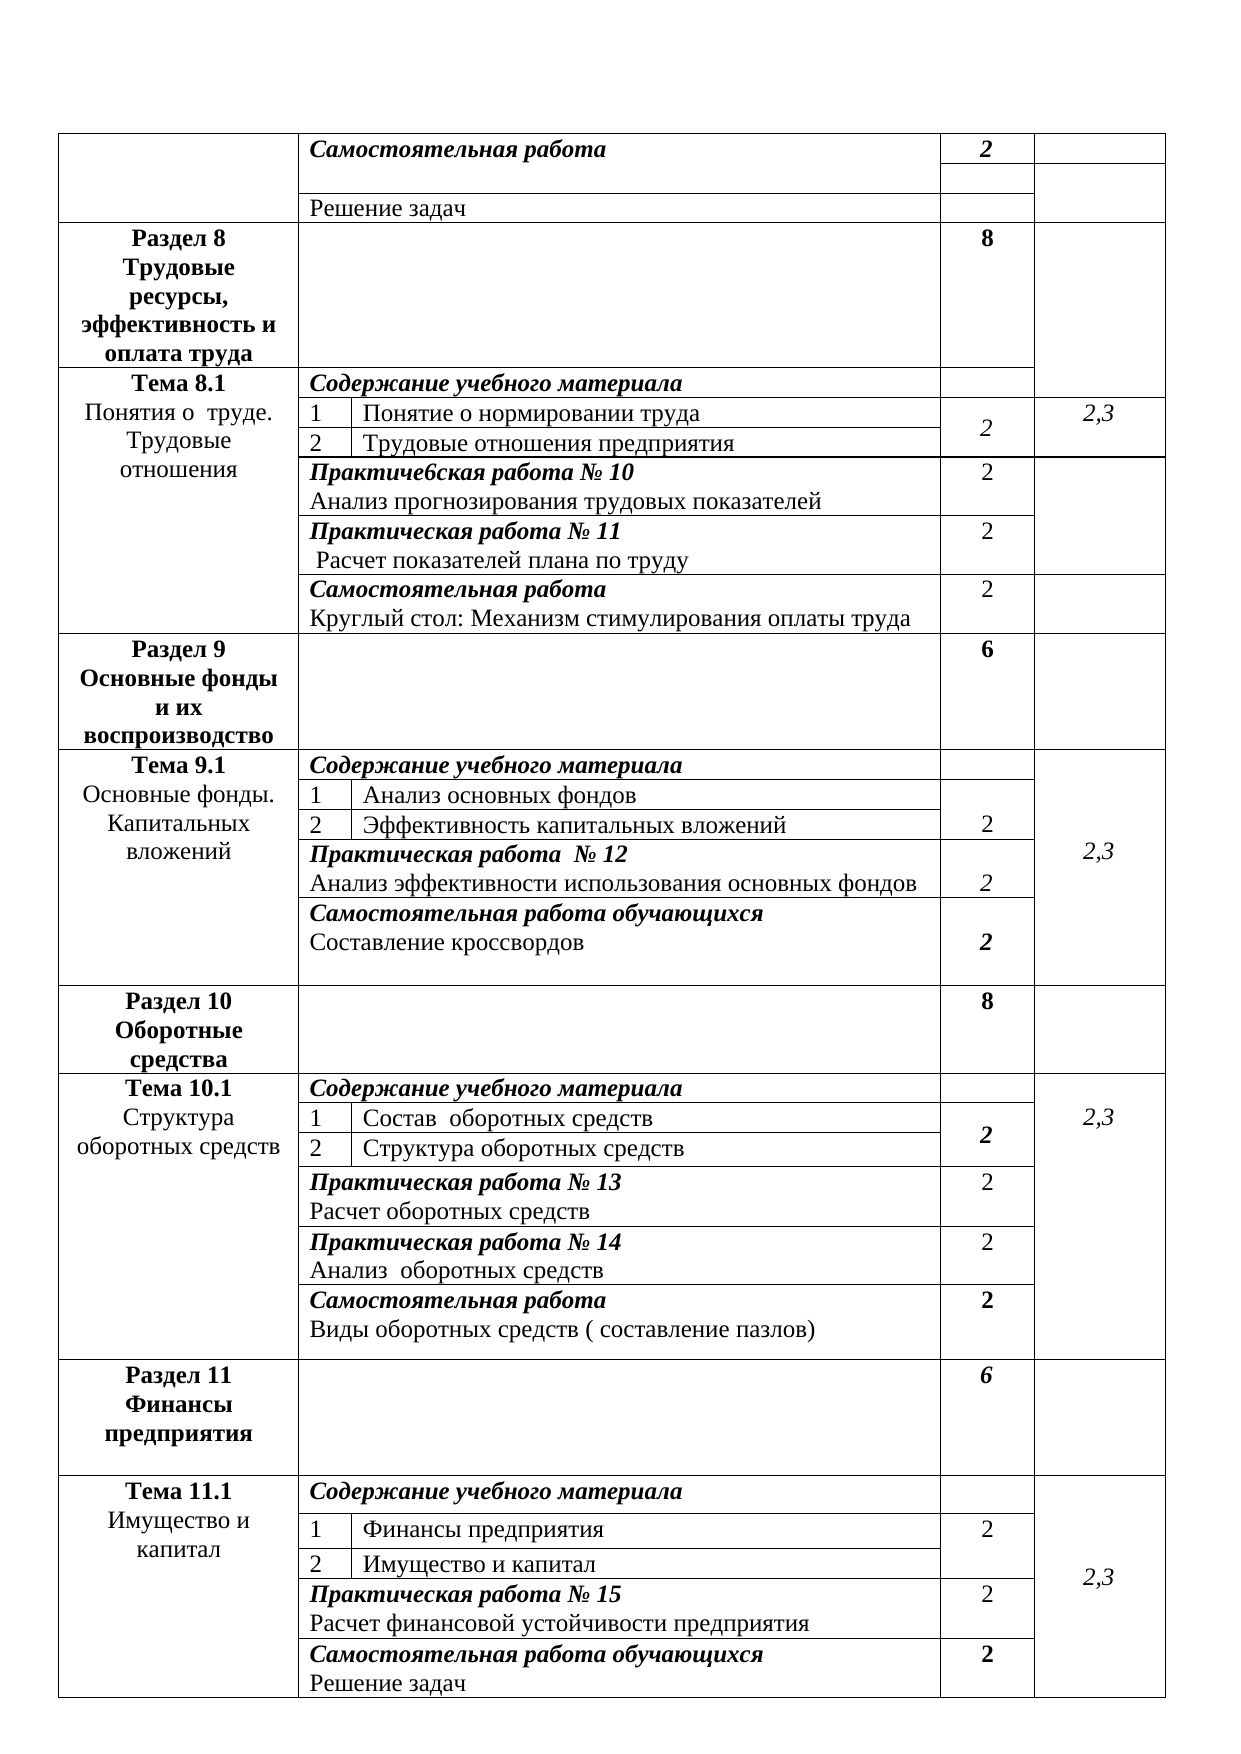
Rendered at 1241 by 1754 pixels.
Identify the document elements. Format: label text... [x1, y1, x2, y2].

table_cell [299, 1360, 940, 1475]
table_cell Раздел 11 Финансы предприятия [59, 1360, 298, 1475]
table_cell [941, 368, 1034, 397]
table_cell Раздел 10 Оборотные средства [59, 986, 298, 1072]
table_cell [1035, 164, 1165, 222]
table_cell 2 [941, 575, 1034, 633]
table_cell Понятие о нормировании труда [352, 398, 940, 427]
table_cell 2 [941, 458, 1034, 515]
table_cell Раздел 9 Основные фонды и их воспроизводство [59, 634, 298, 749]
table_cell 2 [941, 1579, 1034, 1638]
table_cell Тема 9.1 Основные фонды. Капитальных вложений [59, 750, 298, 985]
table_cell 6 [941, 1360, 1034, 1475]
table_cell 2 [299, 428, 351, 456]
table_cell 2 [941, 840, 1034, 897]
table_cell [1035, 986, 1165, 1072]
table_cell 2 [941, 898, 1034, 985]
table_cell 2 [299, 1549, 351, 1578]
table_cell 2,3 [1035, 1476, 1165, 1697]
table_cell Тема 8.1 Понятия о труде. Трудовые отношения [59, 368, 298, 633]
table_cell Трудовые отношения предприятия [352, 428, 940, 456]
table_cell 1 [299, 780, 351, 809]
table_cell 2 [941, 780, 1034, 838]
table_cell Раздел 8 Трудовые ресурсы, эффективность и оплата труда [59, 223, 298, 367]
table_cell [1035, 223, 1165, 397]
table_cell [299, 634, 940, 749]
table_cell Самостоятельная работа Виды оборотных средств ( составление пазлов) [299, 1285, 940, 1359]
table_cell [299, 986, 940, 1072]
table_cell Практиче6ская работа № 10 Анализ прогнозирования трудовых показателей [299, 458, 940, 515]
table_cell [1035, 458, 1165, 573]
table_cell 2,3 [1035, 398, 1165, 456]
table_cell Решение задач [299, 194, 940, 222]
table_cell [1035, 634, 1165, 749]
table_cell 2 [941, 1285, 1034, 1359]
table_cell 2 [941, 398, 1034, 456]
table_cell 2 [941, 1167, 1034, 1226]
table_cell Практическая работа № 11 Расчет показателей плана по труду [299, 516, 940, 573]
table_cell Самостоятельная работа обучающихся Решение задач [299, 1639, 940, 1697]
table_cell Самостоятельная работа [299, 134, 940, 192]
table_cell Содержание учебного материала [299, 750, 940, 779]
table_cell Тема 11.1 Имущество и капитал [59, 1476, 298, 1697]
table_cell Эффективность капитальных вложений [352, 810, 940, 838]
table_cell Состав оборотных средств [352, 1103, 940, 1132]
table_cell [941, 1476, 1034, 1513]
table_cell 8 [941, 986, 1034, 1072]
table_cell 2,3 [1035, 1074, 1165, 1359]
table_cell Структура оборотных средств [352, 1133, 940, 1166]
table_cell 1 [299, 1103, 351, 1132]
table_cell Самостоятельная работа Круглый стол: Механизм стимулирования оплаты труда [299, 575, 940, 633]
table_cell [941, 194, 1034, 222]
table_cell 2 [941, 516, 1034, 573]
table_cell 2 [941, 1639, 1034, 1697]
table_cell 6 [941, 634, 1034, 749]
table_cell [299, 223, 940, 367]
table_cell [1035, 575, 1165, 633]
table_cell Финансы предприятия [352, 1514, 940, 1548]
table_cell Тема 10.1 Структура оборотных средств [59, 1074, 298, 1359]
table_cell Имущество и капитал [352, 1549, 940, 1578]
table_cell Практическая работа № 14 Анализ оборотных средств [299, 1227, 940, 1284]
table_cell Содержание учебного материала [299, 1074, 940, 1102]
table_cell Практическая работа № 13 Расчет оборотных средств [299, 1167, 940, 1226]
table_cell [941, 750, 1034, 779]
table_cell Практическая работа № 15 Расчет финансовой устойчивости предприятия [299, 1579, 940, 1638]
table_cell 8 [941, 223, 1034, 367]
table_cell 2 [941, 1227, 1034, 1284]
table_cell Анализ основных фондов [352, 780, 940, 809]
table_cell 2,3 [1035, 750, 1165, 985]
table_cell Содержание учебного материала [299, 1476, 940, 1513]
table_cell [941, 164, 1034, 192]
table_cell [1035, 1360, 1165, 1475]
table_cell [941, 1074, 1034, 1102]
table_cell Самостоятельная работа обучающихся Составление кроссвордов [299, 898, 940, 985]
table_cell 2 [941, 1103, 1034, 1166]
table_cell 2 [299, 1133, 351, 1166]
table_cell 2 [941, 1514, 1034, 1578]
table_cell 1 [299, 398, 351, 427]
table_cell 1 [299, 1514, 351, 1548]
table_cell Содержание учебного материала [299, 368, 940, 397]
table_cell 2 [299, 810, 351, 838]
table_cell Практическая работа № 12 Анализ эффективности использования основных фондов [299, 840, 940, 897]
table_cell [1035, 134, 1165, 163]
table_cell 2 [941, 134, 1034, 163]
